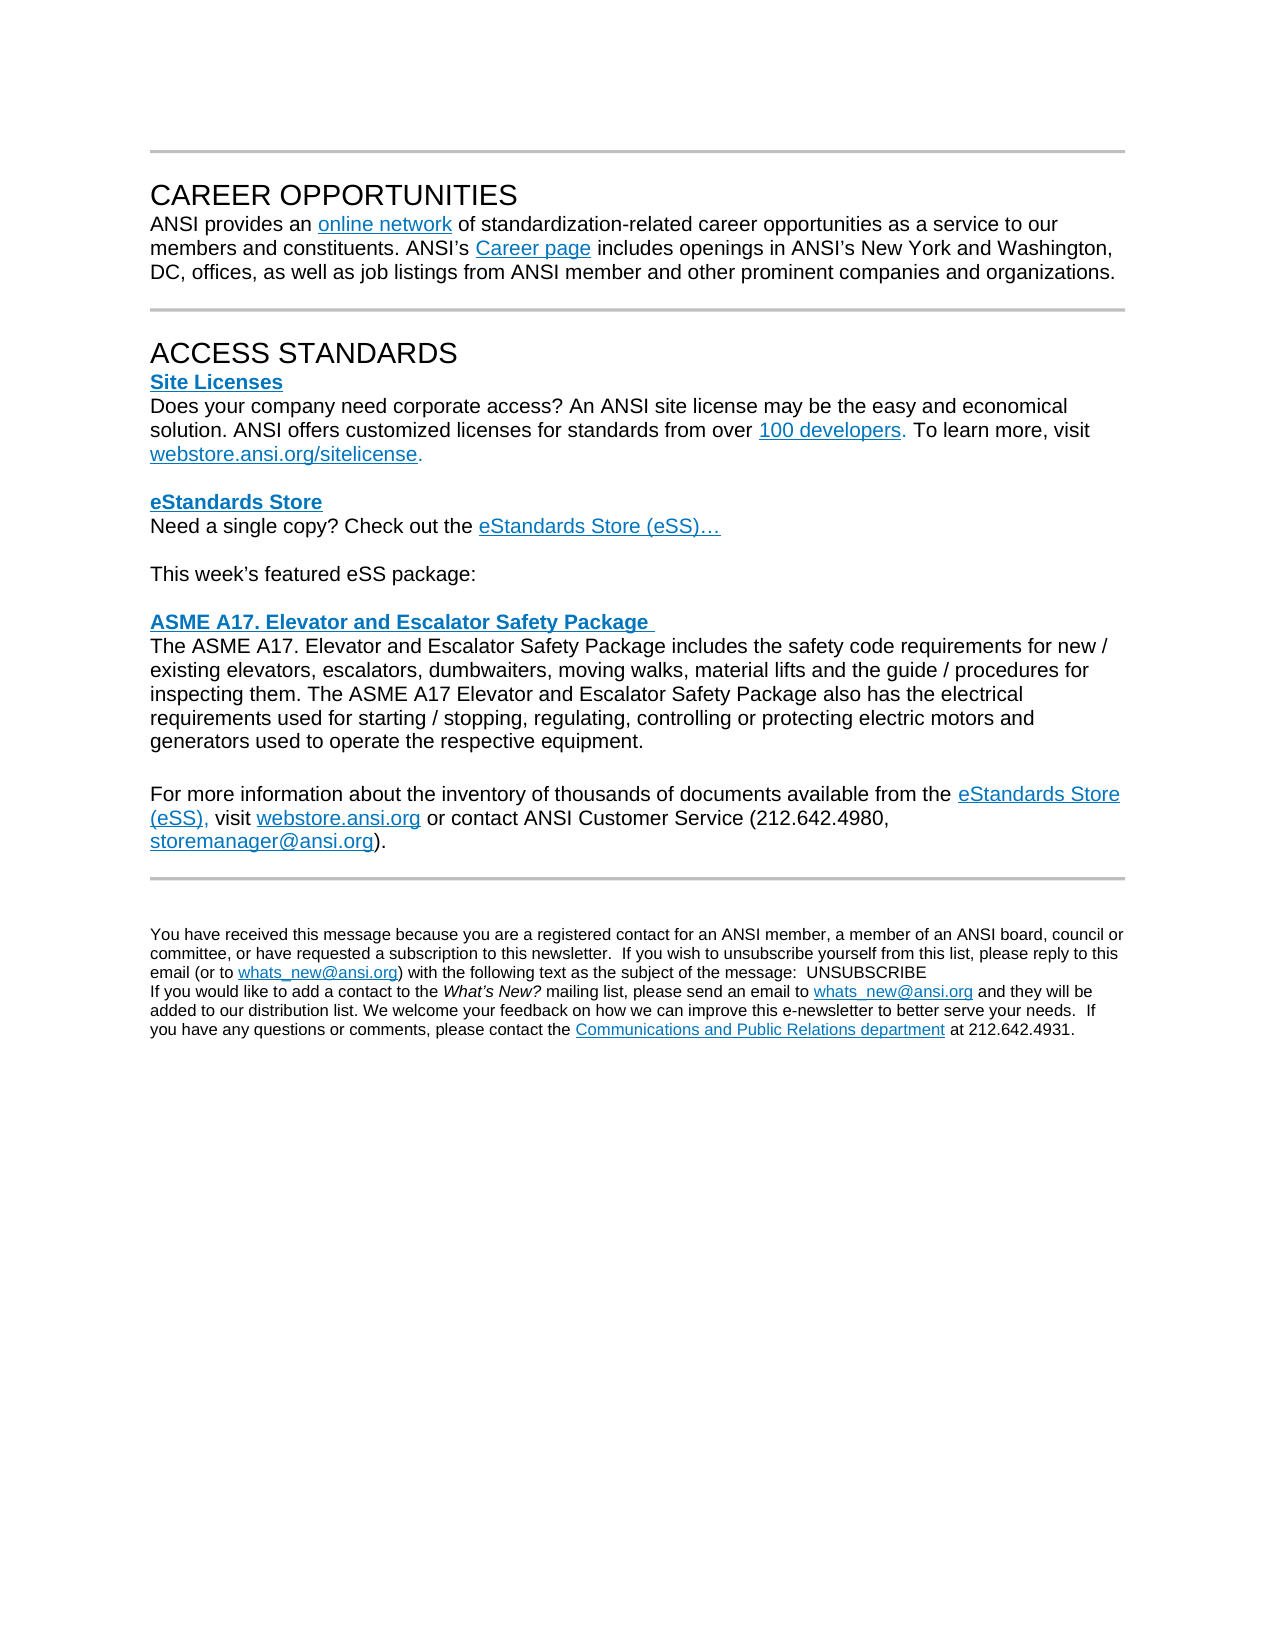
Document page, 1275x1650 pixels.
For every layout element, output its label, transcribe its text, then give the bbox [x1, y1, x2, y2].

text For more information about the inventory of thousands of documents available from the eStandards Store (eSS), visit webstore.ansi.org or contact ANSI Customer Service (212.642.4980, storemanager@ansi.org). [150, 781, 1125, 853]
text CAREER OPPORTUNITIES [150, 178, 1125, 212]
text If you would like to add a contact to the What’s New? mailing list, please send an email to whats_new@ansi.org and they will be added to our distribution list. We welcome your feedback on how we can improve this e-newsletter to better serve your needs. If you have any questions or comments, please contact the Communications and Public Relations department at 212.642.4931. [150, 982, 1125, 1039]
text ASME A17. Elevator and Escalator Safety Package [150, 609, 1125, 633]
text ACCESS STANDARDS [150, 336, 1125, 370]
text ANSI provides an online network of standardization-related career opportunities as a service to our members and constituents. ANSI’s Career page includes openings in ANSI’s New York and Washington, DC, offices, as well as job listings from ANSI member and other prominent companies and organizations. [150, 212, 1125, 283]
text eStandards Store Need a single copy? Check out the eStandards Store (eSS)… [150, 490, 1125, 538]
text This week’s featured eSS package: [150, 562, 1125, 586]
text The ASME A17. Elevator and Escalator Safety Package includes the safety code requirements for new / existing elevators, escalators, dumbwaiters, moving walks, material lifts and the guide / procedures for inspecting them. The ASME A17 Elevator and Escalator Safety Package also has the electrical requirements used for starting / stopping, regulating, controlling or protecting electric motors and generators used to operate the respective equipment. [150, 633, 1125, 753]
text You have received this message because you are a registered contact for an ANSI member, a member of an ANSI board, council or committee, or have requested a subscription to this newsletter. If you wish to unsubscribe yourself from this list, please reply to this email (or to whats_new@ansi.org) with the following text as the subject of the message: UNSUBSCRIBE [150, 905, 1125, 982]
text Site Licenses Does your company need corporate access? An ANSI site license may be the easy and economical solution. ANSI offers customized licenses for standards from over 100 developers. To learn more, visit webstore.ansi.org/sitelicense. [150, 370, 1125, 466]
